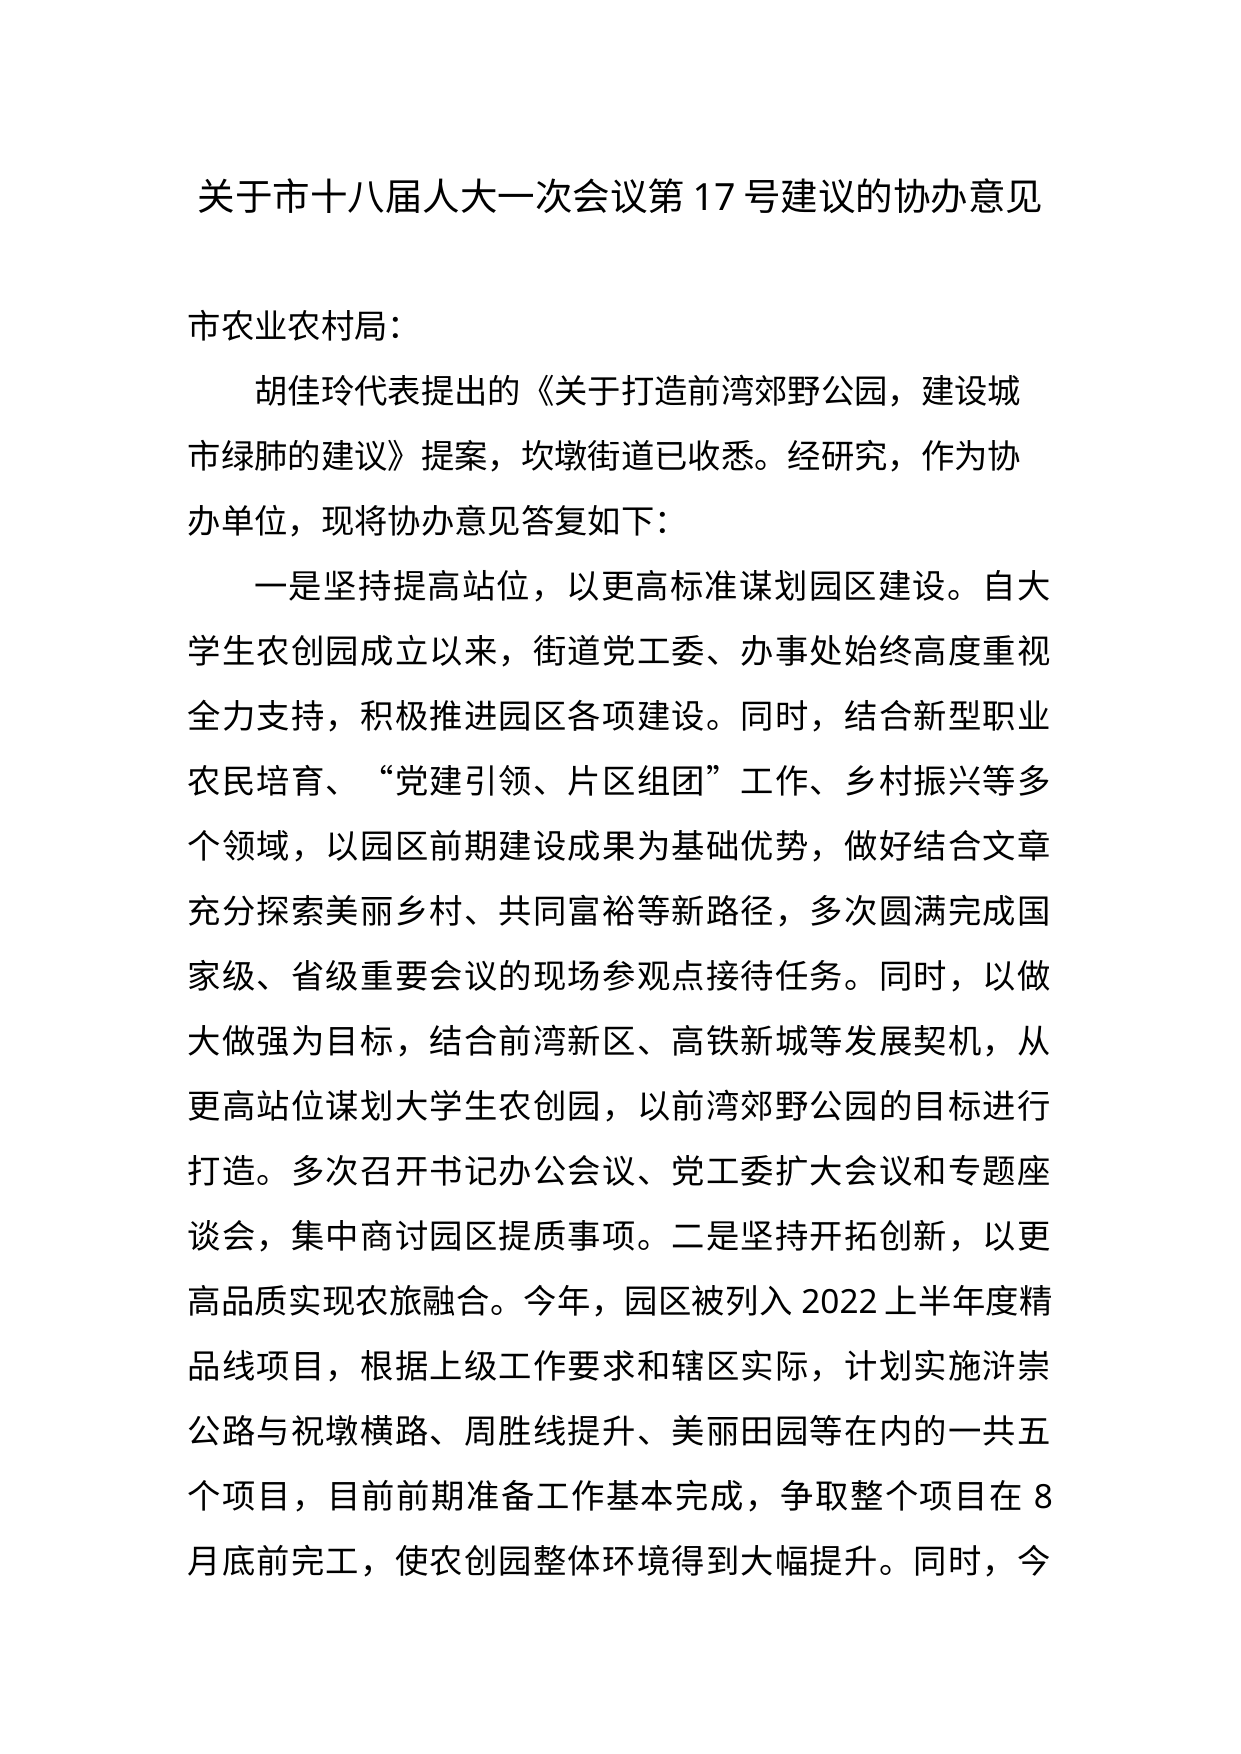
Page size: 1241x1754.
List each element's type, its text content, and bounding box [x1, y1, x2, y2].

text 胡佳玲代表提出的《关于打造前湾郊野公园，建设城市绿肺的建议》提案，坎墩街道已收悉。经研究，作为协办单位，现将协办意见答复如下： [187, 357, 1053, 552]
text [187, 552, 1053, 1592]
text 市农业农村局： [187, 292, 1053, 357]
text 关于市十八届人大一次会议第17号建议的协办意见 [187, 162, 1053, 227]
